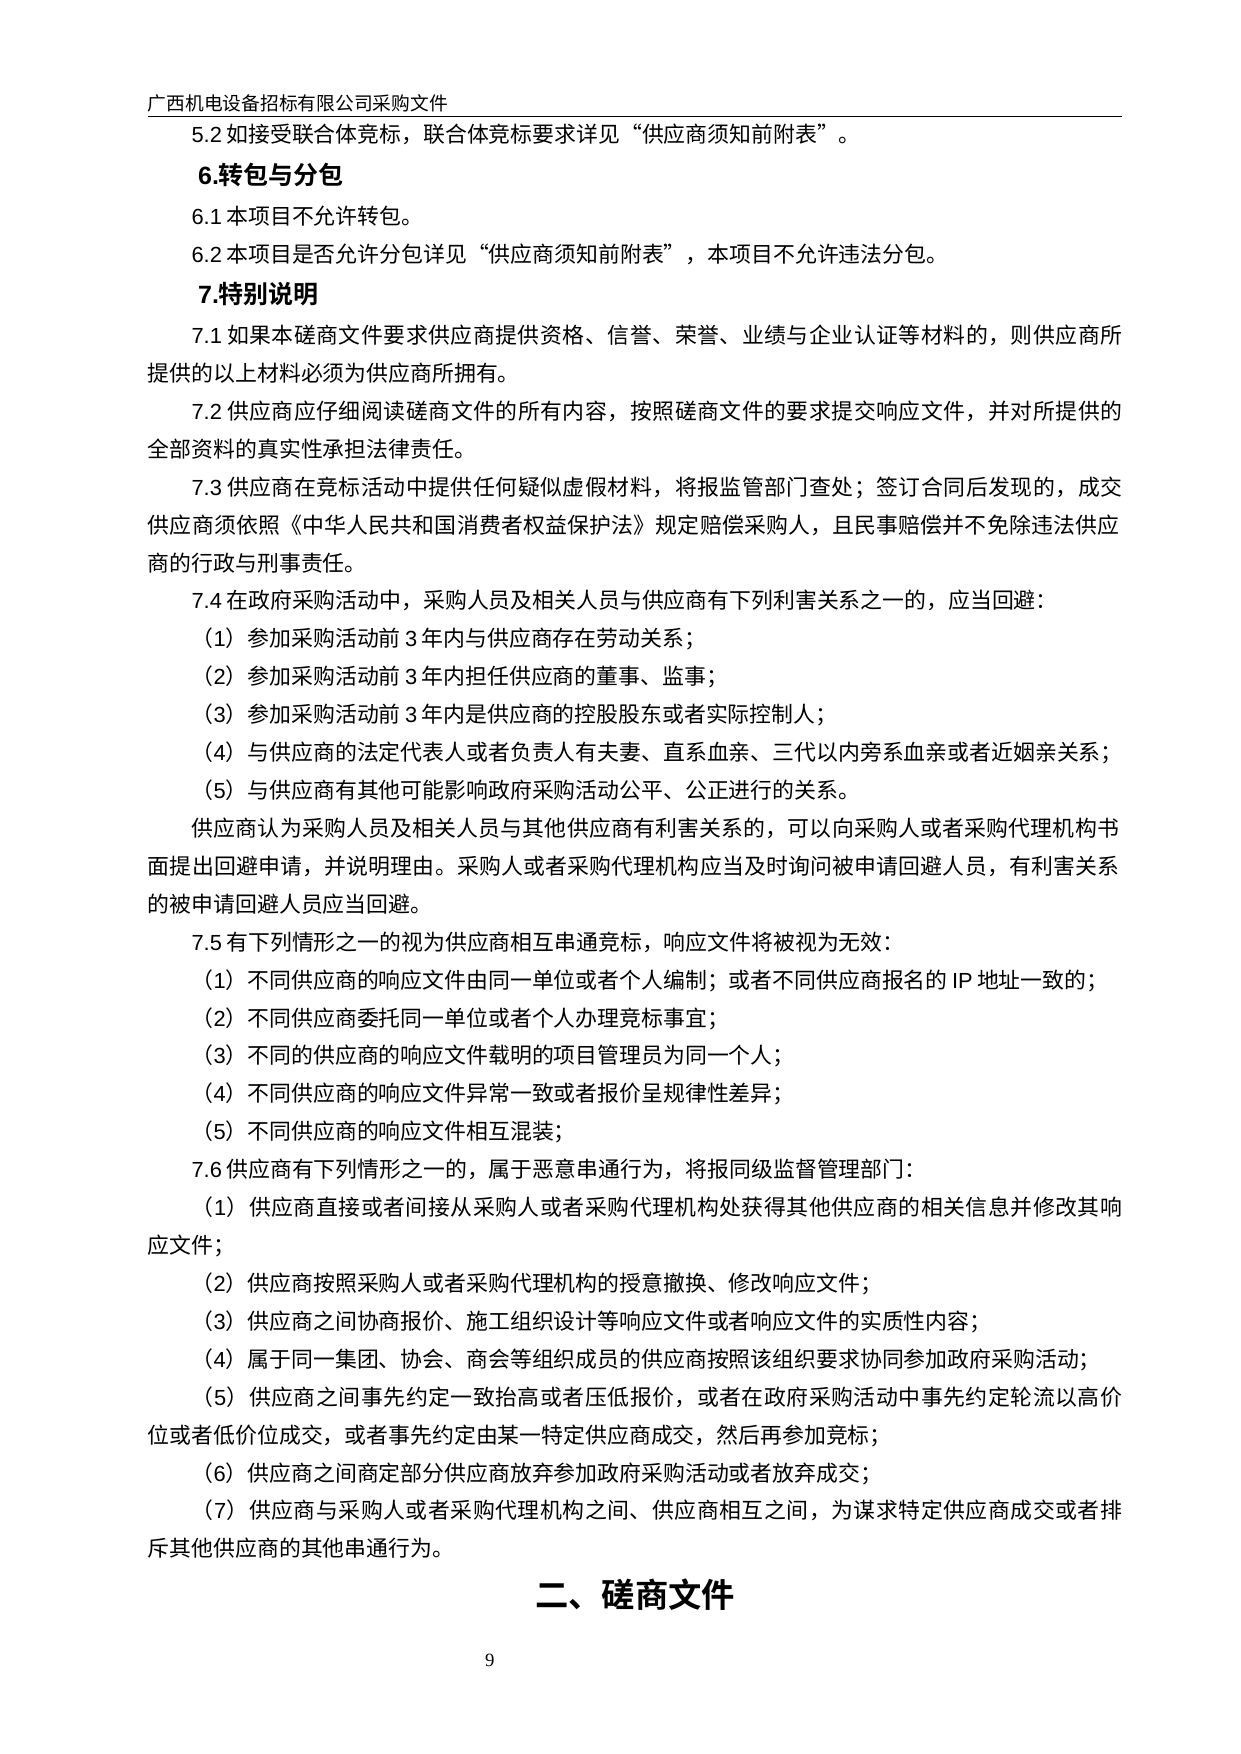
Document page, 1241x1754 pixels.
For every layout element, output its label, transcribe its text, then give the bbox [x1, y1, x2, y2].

text 7.6供应商有下列情形之一的，属于恶意串通行为，将报同级监督管理部门： [148, 1152, 1122, 1184]
text 供应商认为采购人员及相关人员与其他供应商有利害关系的，可以向采购人或者采购代理机构书面提出回避申请，并说明理由。采购人或者采购代理机构应当及时询问被申请回避人员，有利害关系的被申请回避人员应当回避。 [148, 811, 1122, 918]
text （4）属于同一集团、协会、商会等组织成员的供应商按照该组织要求协同参加政府采购活动； [148, 1342, 1122, 1373]
text （7）供应商与采购人或者采购代理机构之间、供应商相互之间，为谋求特定供应商成交或者排斥其他供应商的其他串通行为。 [148, 1493, 1122, 1563]
text 5.2如接受联合体竞标，联合体竞标要求详见“供应商须知前附表”。 [148, 117, 1122, 149]
text （2）不同供应商委托同一单位或者个人办理竞标事宜； [148, 1001, 1122, 1032]
text 6.2本项目是否允许分包详见“供应商须知前附表”，本项目不允许违法分包。 [148, 237, 1122, 268]
text 7.4在政府采购活动中，采购人员及相关人员与供应商有下列利害关系之一的，应当回避： [148, 583, 1122, 615]
text （1）参加采购活动前3年内与供应商存在劳动关系； [148, 621, 1122, 653]
text （4）与供应商的法定代表人或者负责人有夫妻、直系血亲、三代以内旁系血亲或者近姻亲关系； [148, 735, 1122, 767]
text 7.特别说明 [148, 274, 1122, 311]
text （4）不同供应商的响应文件异常一致或者报价呈规律性差异； [148, 1076, 1122, 1108]
text （6）供应商之间商定部分供应商放弃参加政府采购活动或者放弃成交； [148, 1456, 1122, 1487]
text 6.1本项目不允许转包。 [148, 199, 1122, 230]
text （2）参加采购活动前3年内担任供应商的董事、监事； [148, 659, 1122, 691]
text （2）供应商按照采购人或者采购代理机构的授意撤换、修改响应文件； [148, 1266, 1122, 1298]
text 7.3供应商在竞标活动中提供任何疑似虚假材料，将报监管部门查处；签订合同后发现的，成交供应商须依照《中华人民共和国消费者权益保护法》规定赔偿采购人，且民事赔偿并不免除违法供应商的行政与刑事责任。 [148, 470, 1122, 577]
text （3）不同的供应商的响应文件载明的项目管理员为同一个人； [148, 1038, 1122, 1070]
text （1）不同供应商的响应文件由同一单位或者个人编制；或者不同供应商报名的IP地址一致的； [148, 963, 1122, 994]
text 6.转包与分包 [148, 155, 1122, 192]
text （1）供应商直接或者间接从采购人或者采购代理机构处获得其他供应商的相关信息并修改其响应文件； [148, 1190, 1122, 1260]
text 7.1如果本磋商文件要求供应商提供资格、信誉、荣誉、业绩与企业认证等材料的，则供应商所提供的以上材料必须为供应商所拥有。 [148, 318, 1122, 388]
text （3）参加采购活动前3年内是供应商的控股股东或者实际控制人； [148, 697, 1122, 729]
text （5）与供应商有其他可能影响政府采购活动公平、公正进行的关系。 [148, 773, 1122, 805]
text 二、磋商文件 [148, 1569, 1122, 1617]
text （3）供应商之间协商报价、施工组织设计等响应文件或者响应文件的实质性内容； [148, 1304, 1122, 1336]
text （5）供应商之间事先约定一致抬高或者压低报价，或者在政府采购活动中事先约定轮流以高价位或者低价位成交，或者事先约定由某一特定供应商成交，然后再参加竞标； [148, 1380, 1122, 1449]
text （5）不同供应商的响应文件相互混装； [148, 1114, 1122, 1146]
text 7.2供应商应仔细阅读磋商文件的所有内容，按照磋商文件的要求提交响应文件，并对所提供的全部资料的真实性承担法律责任。 [148, 394, 1122, 463]
text 7.5有下列情形之一的视为供应商相互串通竞标，响应文件将被视为无效： [148, 925, 1122, 956]
